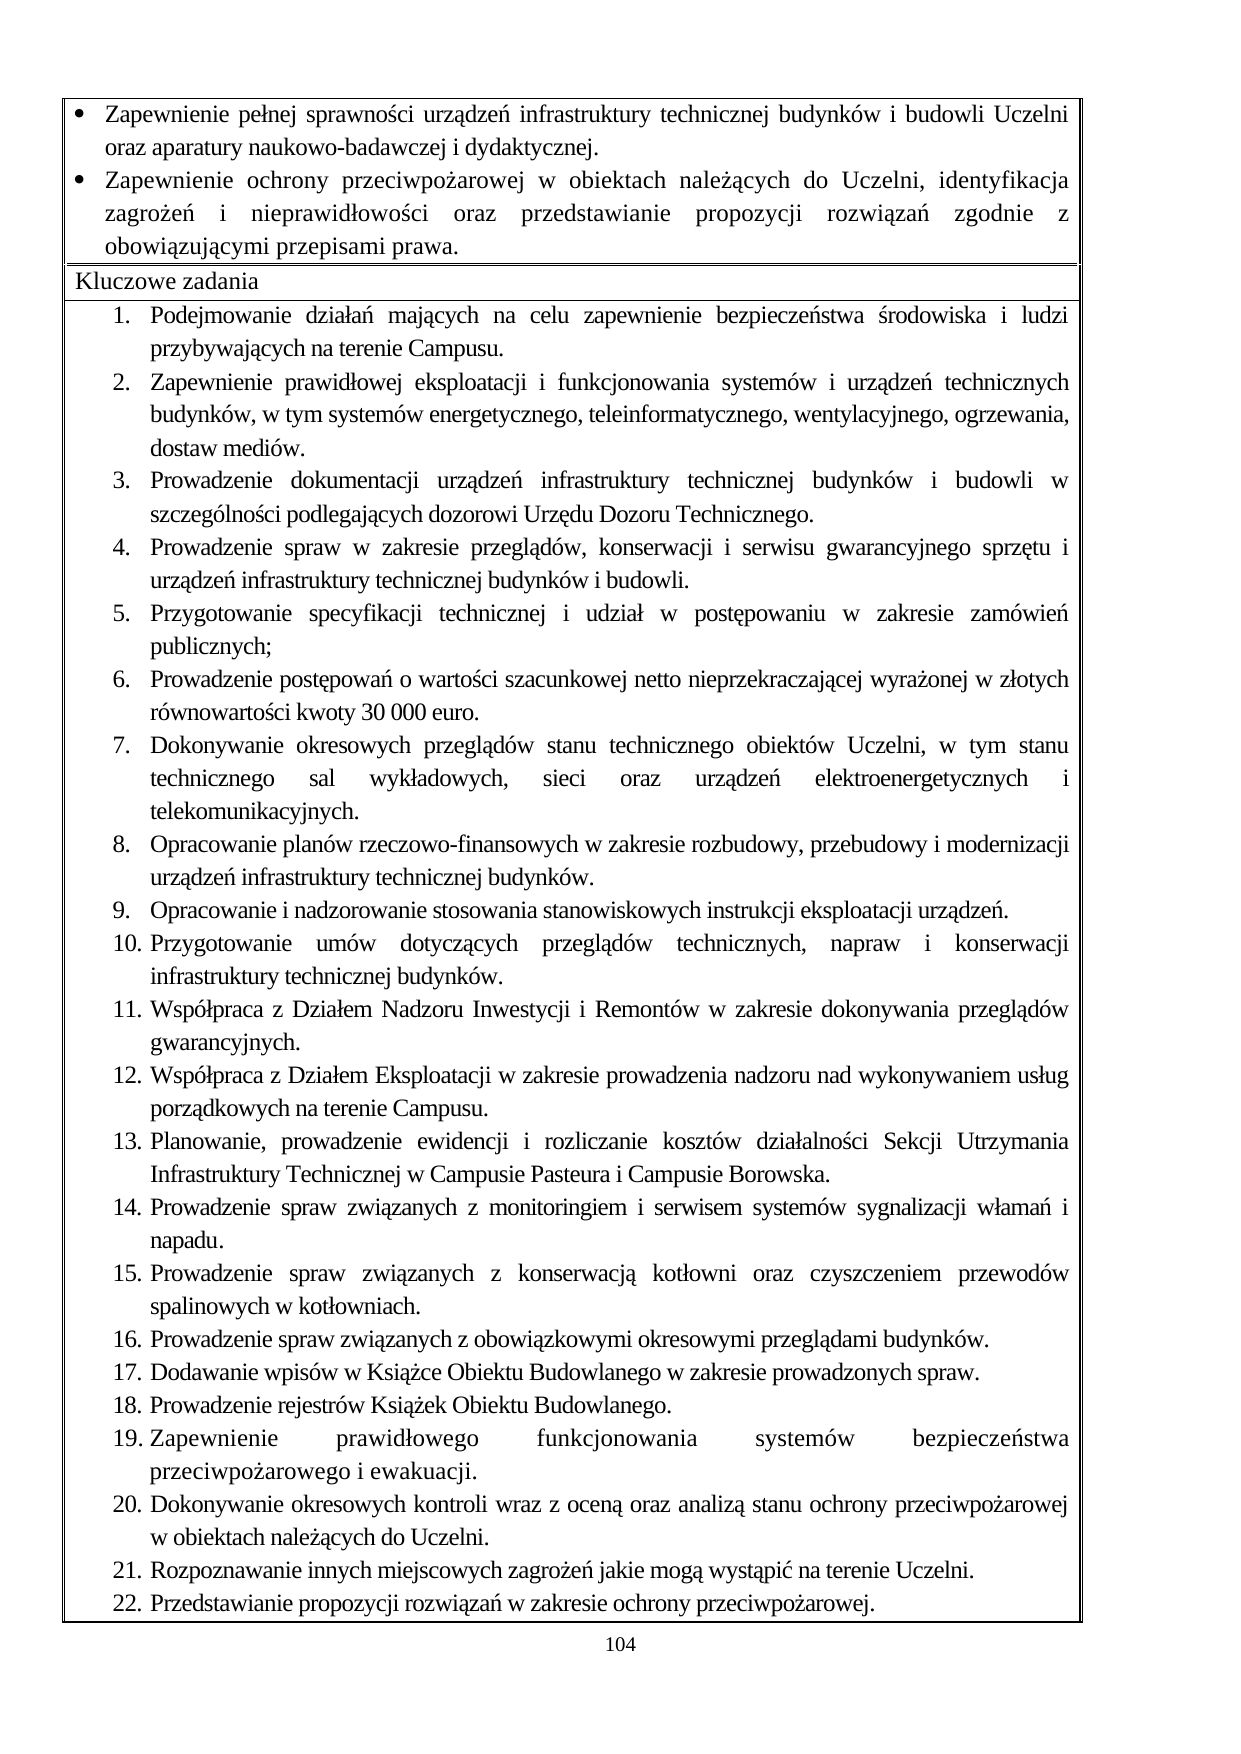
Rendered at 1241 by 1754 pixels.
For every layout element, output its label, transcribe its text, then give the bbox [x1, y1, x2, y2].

table_cell Kluczowe zadania [64, 263, 1081, 299]
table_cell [65, 301, 1079, 1621]
table_cell Zapewnienie pełnej sprawności urządzeń infrastruktury technicznej budynków i budowli Uczelni oraz aparatury naukowo-badawczej i dydaktycznej. Zapewnienie ochrony przeciwpożarowej w obiektach należących do Uczelni, identyfikacja zagrożeń i nieprawidłowości oraz przedstawianie propozycji rozwiązań zgodnie z obowiązującymi przepisami prawa. [65, 99, 1079, 263]
